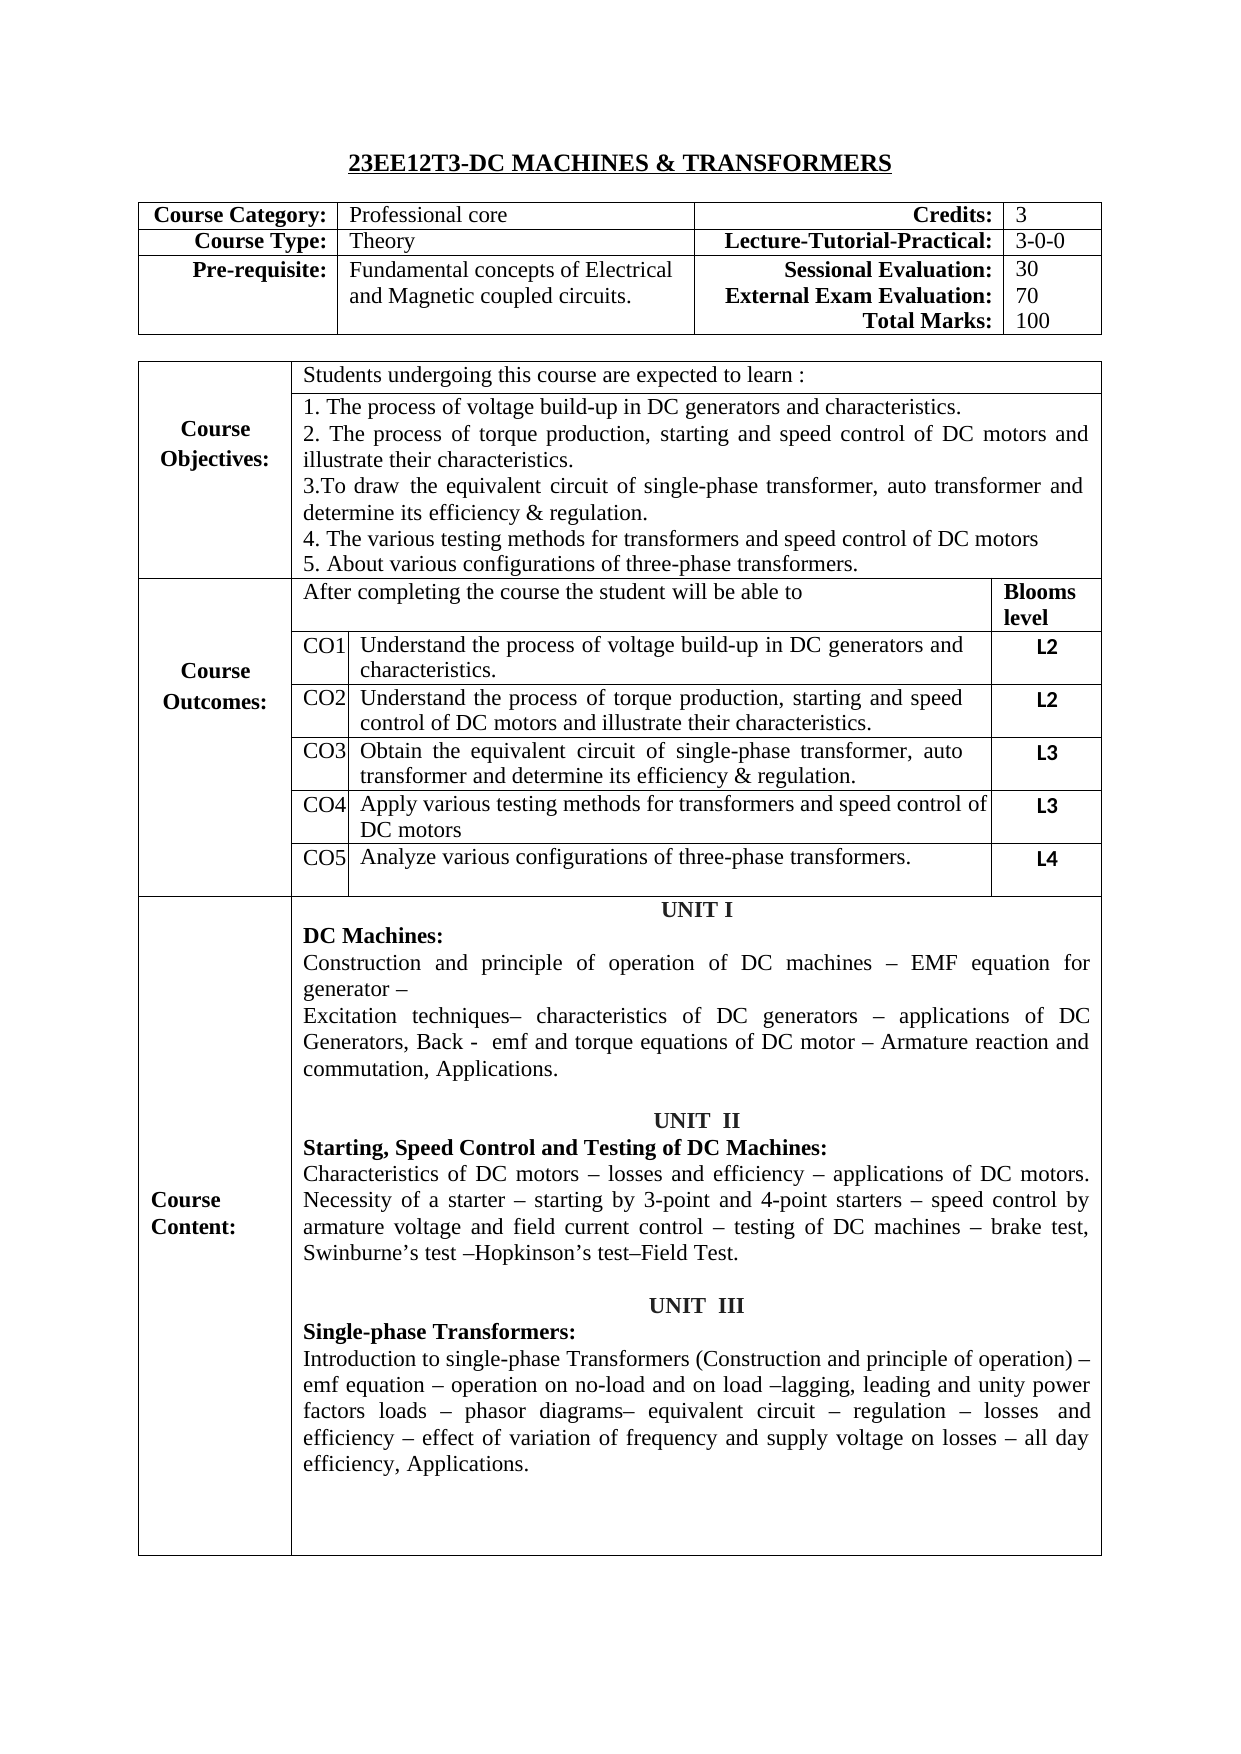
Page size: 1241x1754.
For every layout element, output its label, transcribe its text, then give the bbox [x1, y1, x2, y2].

table_cell L4 [992, 844, 1101, 896]
table_cell 30 70 100 [1004, 256, 1101, 334]
table_cell Understand the process of torque production, starting and speed control of DC motors and illustrate their characteristics. [349, 685, 991, 737]
table_cell After completing the course the student will be able to [292, 579, 991, 631]
table_cell Course Outcomes: [139, 579, 291, 896]
table_cell CO4 [292, 791, 348, 843]
table_header Course Objectives: [139, 362, 291, 577]
table_cell L2 [992, 685, 1101, 737]
table_cell CO3 [292, 738, 348, 790]
table_cell Course Type: [139, 230, 337, 254]
table_cell CO5 [292, 844, 348, 896]
table_cell Apply various testing methods for transformers and speed control of DC motors [349, 791, 991, 843]
table_header 3 [1004, 203, 1101, 229]
table_cell Blooms level [992, 579, 1101, 631]
table_cell Fundamental concepts of Electrical and Magnetic coupled circuits. [338, 256, 694, 334]
table_cell L2 [992, 632, 1101, 684]
table_cell Theory [338, 230, 694, 254]
table_cell CO2 [292, 685, 348, 737]
table_header Students undergoing this course are expected to learn : [292, 362, 1101, 393]
table_cell UNIT I DC Machines: Construction and principle of operation of DC machines – EMF equation for generator – Excitation techniques– characteristics of DC generators – applications of DC Generators, Back - emf and torque equations of DC motor – Armature reaction and commutation, Applications. UNIT II Starting, Speed Control and Testing of DC Machines: Characteristics of DC motors – losses and efficiency – applications of DC motors. Necessity of a starter – starting by 3-point and 4-point starters – speed control by armature voltage and field current control – testing of DC machines – brake test, Swinburne’s test –Hopkinson’s test–Field Test. UNIT III Single-phase Transformers: Introduction to single-phase Transformers (Construction and principle of operation) – emf equation – operation on no-load and on load –lagging, leading and unity power factors loads – phasor diagrams– equivalent circuit – regulation – losses and efficiency – effect of variation of frequency and supply voltage on losses – all day efficiency, Applications. [292, 897, 1101, 1555]
table_cell 3-0-0 [1004, 230, 1101, 254]
table_cell Sessional Evaluation: External Exam Evaluation: Total Marks: [695, 256, 1003, 334]
table_cell The process of voltage build-up in DC generators and characteristics. The process of torque production, starting and speed control of DC motors and illustrate their characteristics. To draw the equivalent circuit of single-phase transformer, auto transformer and determine its efficiency & regulation. The various testing methods for transformers and speed control of DC motors About various configurations of three-phase transformers. [292, 394, 1101, 577]
table_header Professional core [338, 203, 694, 229]
table_cell Pre-requisite: [139, 256, 337, 334]
table_cell L3 [992, 738, 1101, 790]
table_cell CO1 [292, 632, 348, 684]
table_header Course Category: [139, 203, 337, 229]
table_cell L3 [992, 791, 1101, 843]
table_cell Analyze various configurations of three-phase transformers. [349, 844, 991, 896]
table_cell Obtain the equivalent circuit of single-phase transformer, auto transformer and determine its efficiency & regulation. [349, 738, 991, 790]
table_cell Course Content: [139, 897, 291, 1555]
table_header Credits: [695, 203, 1003, 229]
table_cell Understand the process of voltage build-up in DC generators and characteristics. [349, 632, 991, 684]
table_cell Lecture-Tutorial-Practical: [695, 230, 1003, 254]
text 23EE12T3-DC MACHINES & TRANSFORMERS [276, 148, 964, 176]
